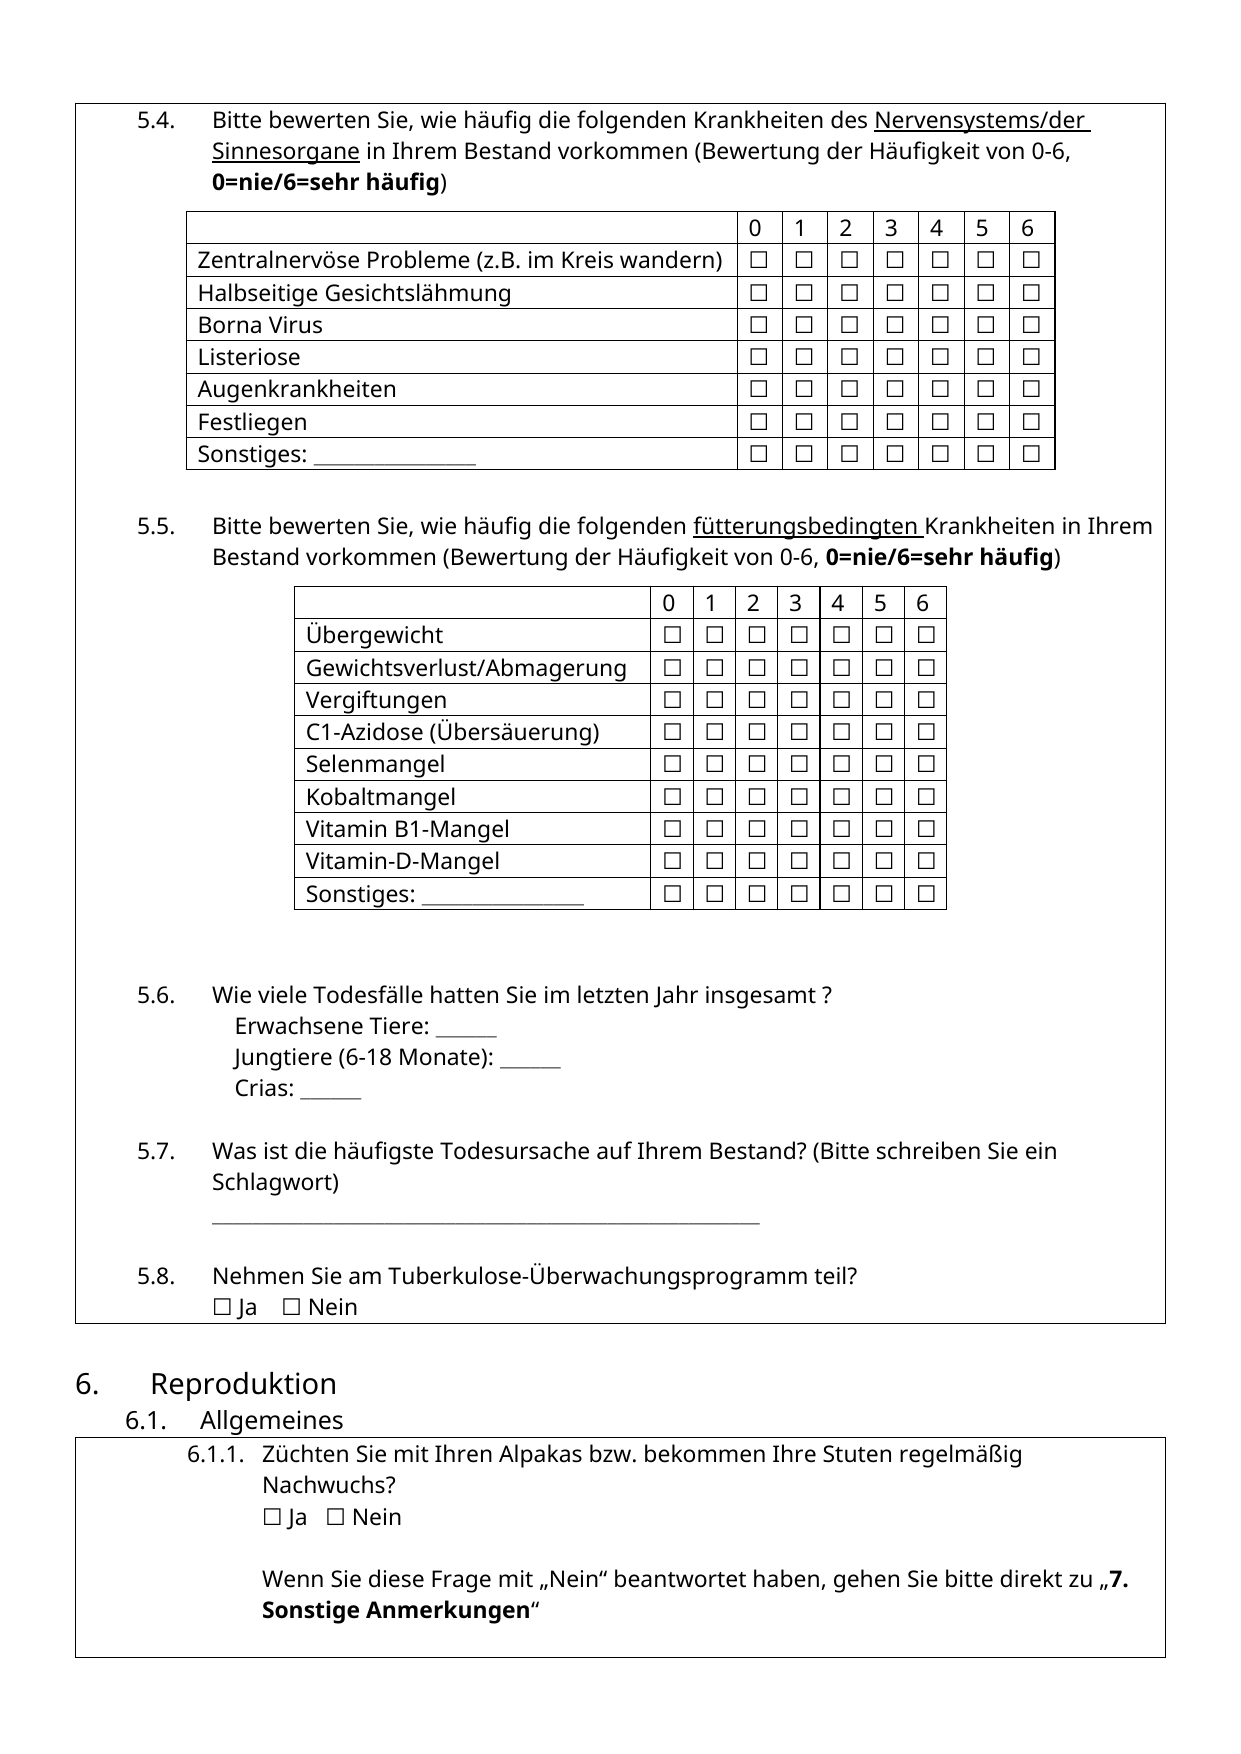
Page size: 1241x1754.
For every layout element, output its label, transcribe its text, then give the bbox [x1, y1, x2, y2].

list Reproduktion [75, 1363, 1165, 1403]
table_header Bitte bewerten Sie, wie häufig die folgenden Krankheiten des Nervensystems/der Sinnesorgane in Ihrem Bestand vorkommen (Bewertung der Häufigkeit von 0-6, 0=nie/6=sehr häufig) Bitte bewerten Sie, wie häufig die folgenden fütterungsbedingten Krankheiten in Ihrem Bestand vorkommen (Bewertung der Häufigkeit von 0-6, 0=nie/6=sehr häufig) Wie viele Todesfälle hatten Sie im letzten Jahr insgesamt ? Erwachsene Tiere: Jungtiere (6-18 Monate): Crias: Was ist die häufigste Todesursache auf Ihrem Bestand? (Bitte schreiben Sie ein Schlagwort) Nehmen Sie am Tuberkulose-Überwachungsprogramm teil? Ja Nein [76, 104, 1165, 1322]
list Allgemeines [125, 1403, 1165, 1437]
table_header Züchten Sie mit Ihren Alpakas bzw. bekommen Ihre Stuten regelmäßig Nachwuchs? Ja Nein Wenn Sie diese Frage mit „Nein“ beantwortet haben, gehen Sie bitte direkt zu „7. Sonstige Anmerkungen“ [76, 1438, 1165, 1657]
